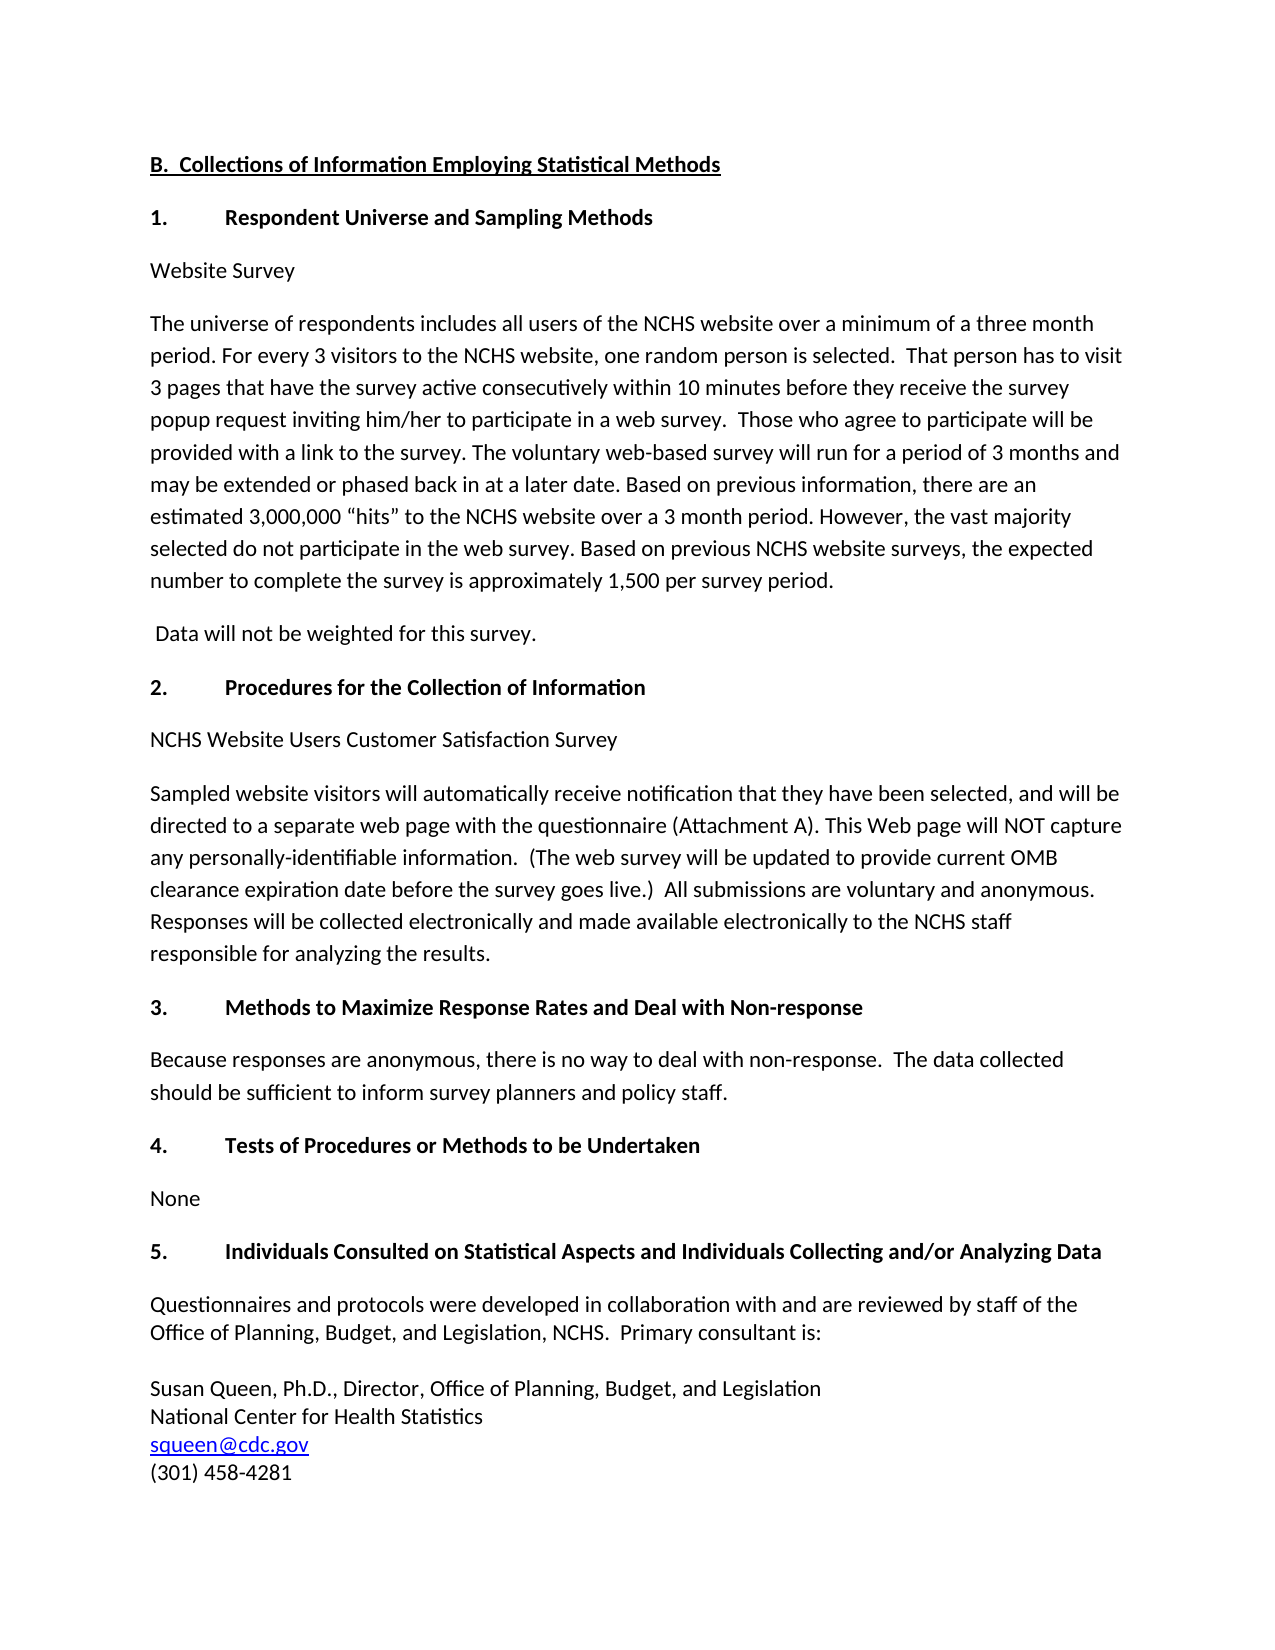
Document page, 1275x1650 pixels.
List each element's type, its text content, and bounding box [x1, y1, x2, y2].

text Data will not be weighted for this survey. [150, 619, 1125, 648]
text Because responses are anonymous, there is no way to deal with non-response. The data collected should be sufficient to inform survey planners and policy staff. [150, 1046, 1125, 1106]
text 4. Tests of Procedures or Methods to be Undertaken [150, 1131, 1125, 1159]
text 5. Individuals Consulted on Statistical Aspects and Individuals Collecting and/or Analyzing Data [150, 1237, 1125, 1265]
text (301) 458-4281 [150, 1458, 1125, 1486]
text 2. Procedures for the Collection of Information [150, 673, 1125, 701]
text Questionnaires and protocols were developed in collaboration with and are reviewed by staff of the Office of Planning, Budget, and Legislation, NCHS. Primary consultant is: [150, 1290, 1125, 1346]
text 3. Methods to Maximize Response Rates and Deal with Non-response [150, 993, 1125, 1021]
text Susan Queen, Ph.D., Director, Office of Planning, Budget, and Legislation [150, 1374, 1125, 1402]
text B. Collections of Information Employing Statistical Methods [150, 150, 1125, 178]
text Website Survey [150, 256, 1125, 284]
text Sampled website visitors will automatically receive notification that they have been selected, and will be directed to a separate web page with the questionnaire (Attachment A). This Web page will NOT capture any personally-identifiable information. (The web survey will be updated to provide current OMB clearance expiration date before the survey goes live.) All submissions are voluntary and anonymous. Responses will be collected electronically and made available electronically to the NCHS staff responsible for analyzing the results. [150, 779, 1125, 968]
text The universe of respondents includes all users of the NCHS website over a minimum of a three month period. For every 3 visitors to the NCHS website, one random person is selected. That person has to visit 3 pages that have the survey active consecutively within 10 minutes before they receive the survey popup request inviting him/her to participate in a web survey. Those who agree to participate will be provided with a link to the survey. The voluntary web-based survey will run for a period of 3 months and may be extended or phased back in at a later date. Based on previous information, there are an estimated 3,000,000 “hits” to the NCHS website over a 3 month period. However, the vast majority selected do not participate in the web survey. Based on previous NCHS website surveys, the expected number to complete the survey is approximately 1,500 per survey period. [150, 309, 1125, 594]
text 1. Respondent Universe and Sampling Methods [150, 203, 1125, 231]
text NCHS Website Users Customer Satisfaction Survey [150, 726, 1125, 754]
text None [150, 1184, 1125, 1212]
text squeen@cdc.gov [150, 1430, 1125, 1458]
text National Center for Health Statistics [150, 1402, 1125, 1430]
